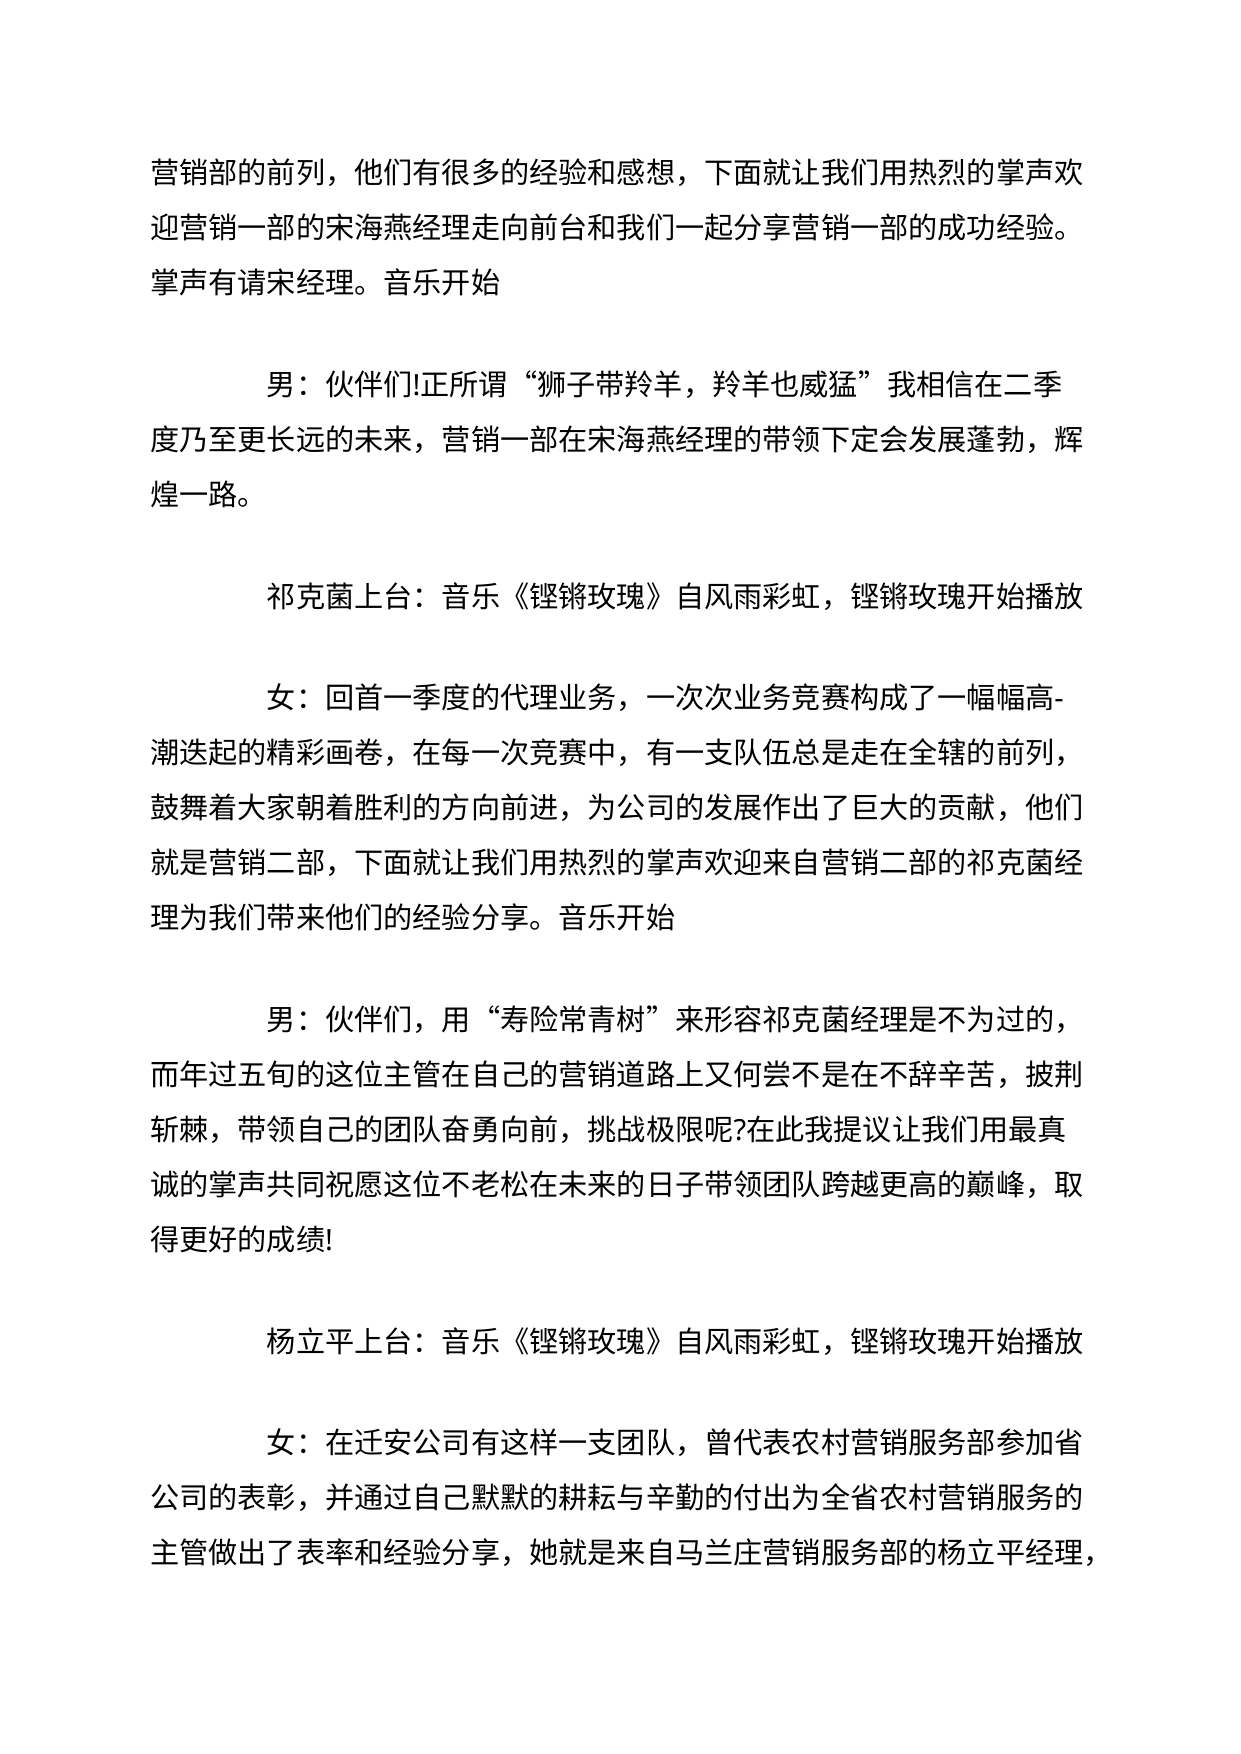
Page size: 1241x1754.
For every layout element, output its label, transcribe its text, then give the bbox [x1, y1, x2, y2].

text 男：伙伴们!正所谓“狮子带羚羊，羚羊也威猛”我相信在二季度乃至更长远的未来，营销一部在宋海燕经理的带领下定会发展蓬勃，辉煌一路。 [150, 362, 1090, 514]
text 杨立平上台：音乐《铿锵玫瑰》自风雨彩虹，铿锵玫瑰开始播放 [150, 1318, 1090, 1360]
text 女：回首一季度的代理业务，一次次业务竞赛构成了一幅幅高-潮迭起的精彩画卷，在每一次竞赛中，有一支队伍总是走在全辖的前列，鼓舞着大家朝着胜利的方向前进，为公司的发展作出了巨大的贡献，他们就是营销二部，下面就让我们用热烈的掌声欢迎来自营销二部的祁克菌经理为我们带来他们的经验分享。音乐开始 [150, 675, 1090, 937]
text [150, 1420, 1090, 1572]
text 祁克菌上台：音乐《铿锵玫瑰》自风雨彩虹，铿锵玫瑰开始播放 [150, 573, 1090, 616]
text 男：伙伴们，用“寿险常青树”来形容祁克菌经理是不为过的，而年过五旬的这位主管在自己的营销道路上又何尝不是在不辞辛苦，披荆斩棘，带领自己的团队奋勇向前，挑战极限呢?在此我提议让我们用最真诚的掌声共同祝愿这位不老松在未来的日子带领团队跨越更高的巅峰，取得更好的成绩! [150, 996, 1090, 1258]
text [150, 150, 1090, 302]
